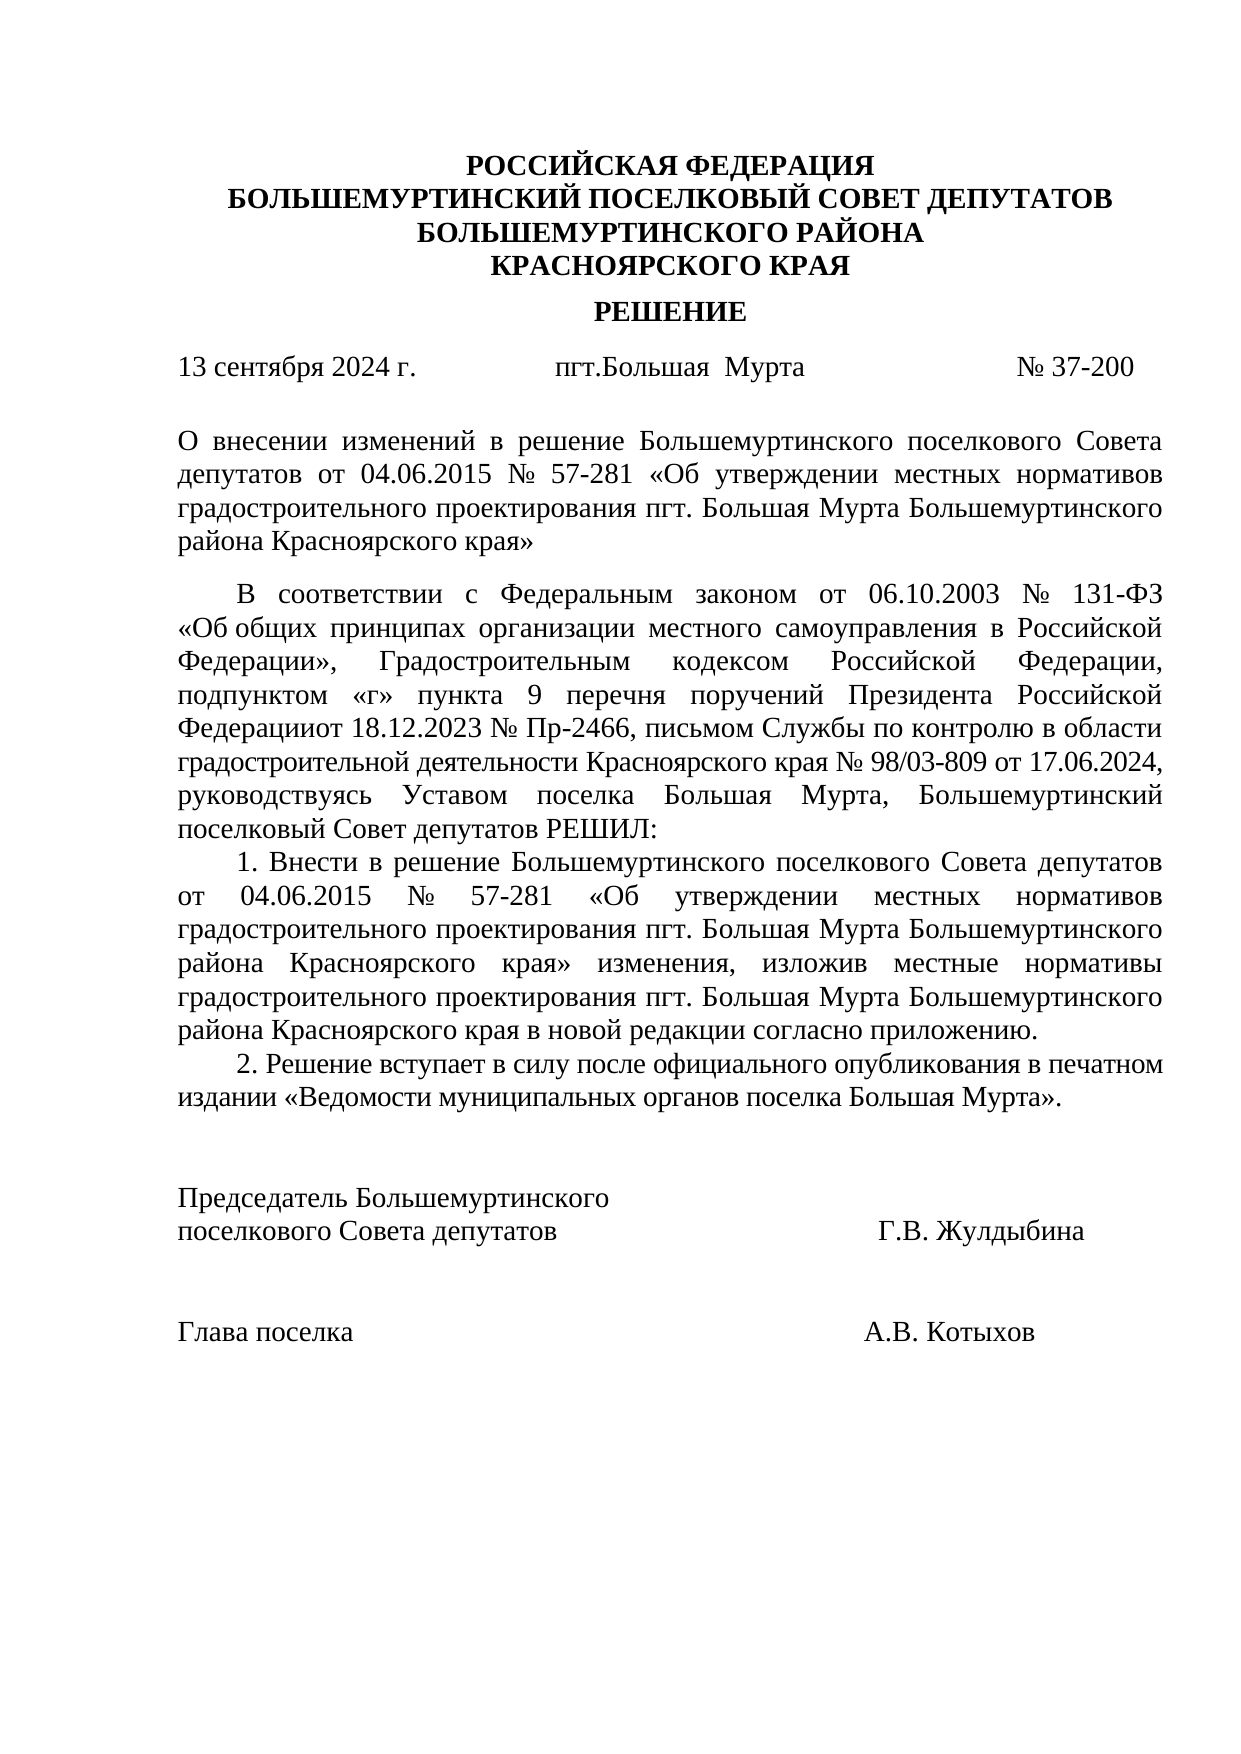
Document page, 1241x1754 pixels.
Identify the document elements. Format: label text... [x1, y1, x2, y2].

text 2. Решение вступает в силу после официального опубликования в печатном издании «Ведомости муниципальных органов поселка Большая Мурта». [177, 1046, 1163, 1113]
text РЕШЕНИЕ [177, 294, 1163, 328]
text поселкового Совета депутатов Г.В. Жулдыбина [177, 1213, 1162, 1247]
text В соответствии с Федеральным законом от 06.10.2003 № 131-ФЗ «Об общих принципах организации местного самоуправления в Российской Федерации», Градостроительным кодексом Российской Федерации, подпунктом «г» пункта 9 перечня поручений Президента Российской Федерацииот 18.12.2023 № Пр-2466, письмом Службы по контролю в области градостроительной деятельности Красноярского края № 98/03-809 от 17.06.2024, руководствуясь Уставом поселка Большая Мурта, Большемуртинский поселковый Совет депутатов РЕШИЛ: [177, 576, 1163, 844]
text Председатель Большемуртинского [177, 1180, 1163, 1213]
text 1. Внести в решение Большемуртинского поселкового Совета депутатов от 04.06.2015 № 57-281 «Об утверждении местных нормативов градостроительного проектирования пгт. Большая Мурта Большемуртинского района Красноярского края» изменения, изложив местные нормативы градостроительного проектирования пгт. Большая Мурта Большемуртинского района Красноярского края в новой редакции согласно приложению. [177, 844, 1163, 1046]
text Глава поселка А.В. Котыхов [177, 1314, 1162, 1348]
text О внесении изменений в решение Большемуртинского поселкового Совета депутатов от 04.06.2015 № 57-281 «Об утверждении местных нормативов градостроительного проектирования пгт. Большая Мурта Большемуртинского района Красноярского края» [177, 423, 1163, 557]
text 13 сентября 2024 г. пгт.Большая Мурта № 37-200 [177, 349, 1163, 382]
text БОЛЬШЕМУРТИНСКИЙ ПОСЕЛКОВЫЙ СОВЕТ ДЕПУТАТОВ [177, 181, 1163, 215]
text РОССИЙСКАЯ ФЕДЕРАЦИЯ [177, 148, 1163, 181]
text БОЛЬШЕМУРТИНСКОГО РАЙОНА [177, 215, 1163, 248]
text КРАСНОЯРСКОГО КРАЯ [177, 248, 1163, 282]
